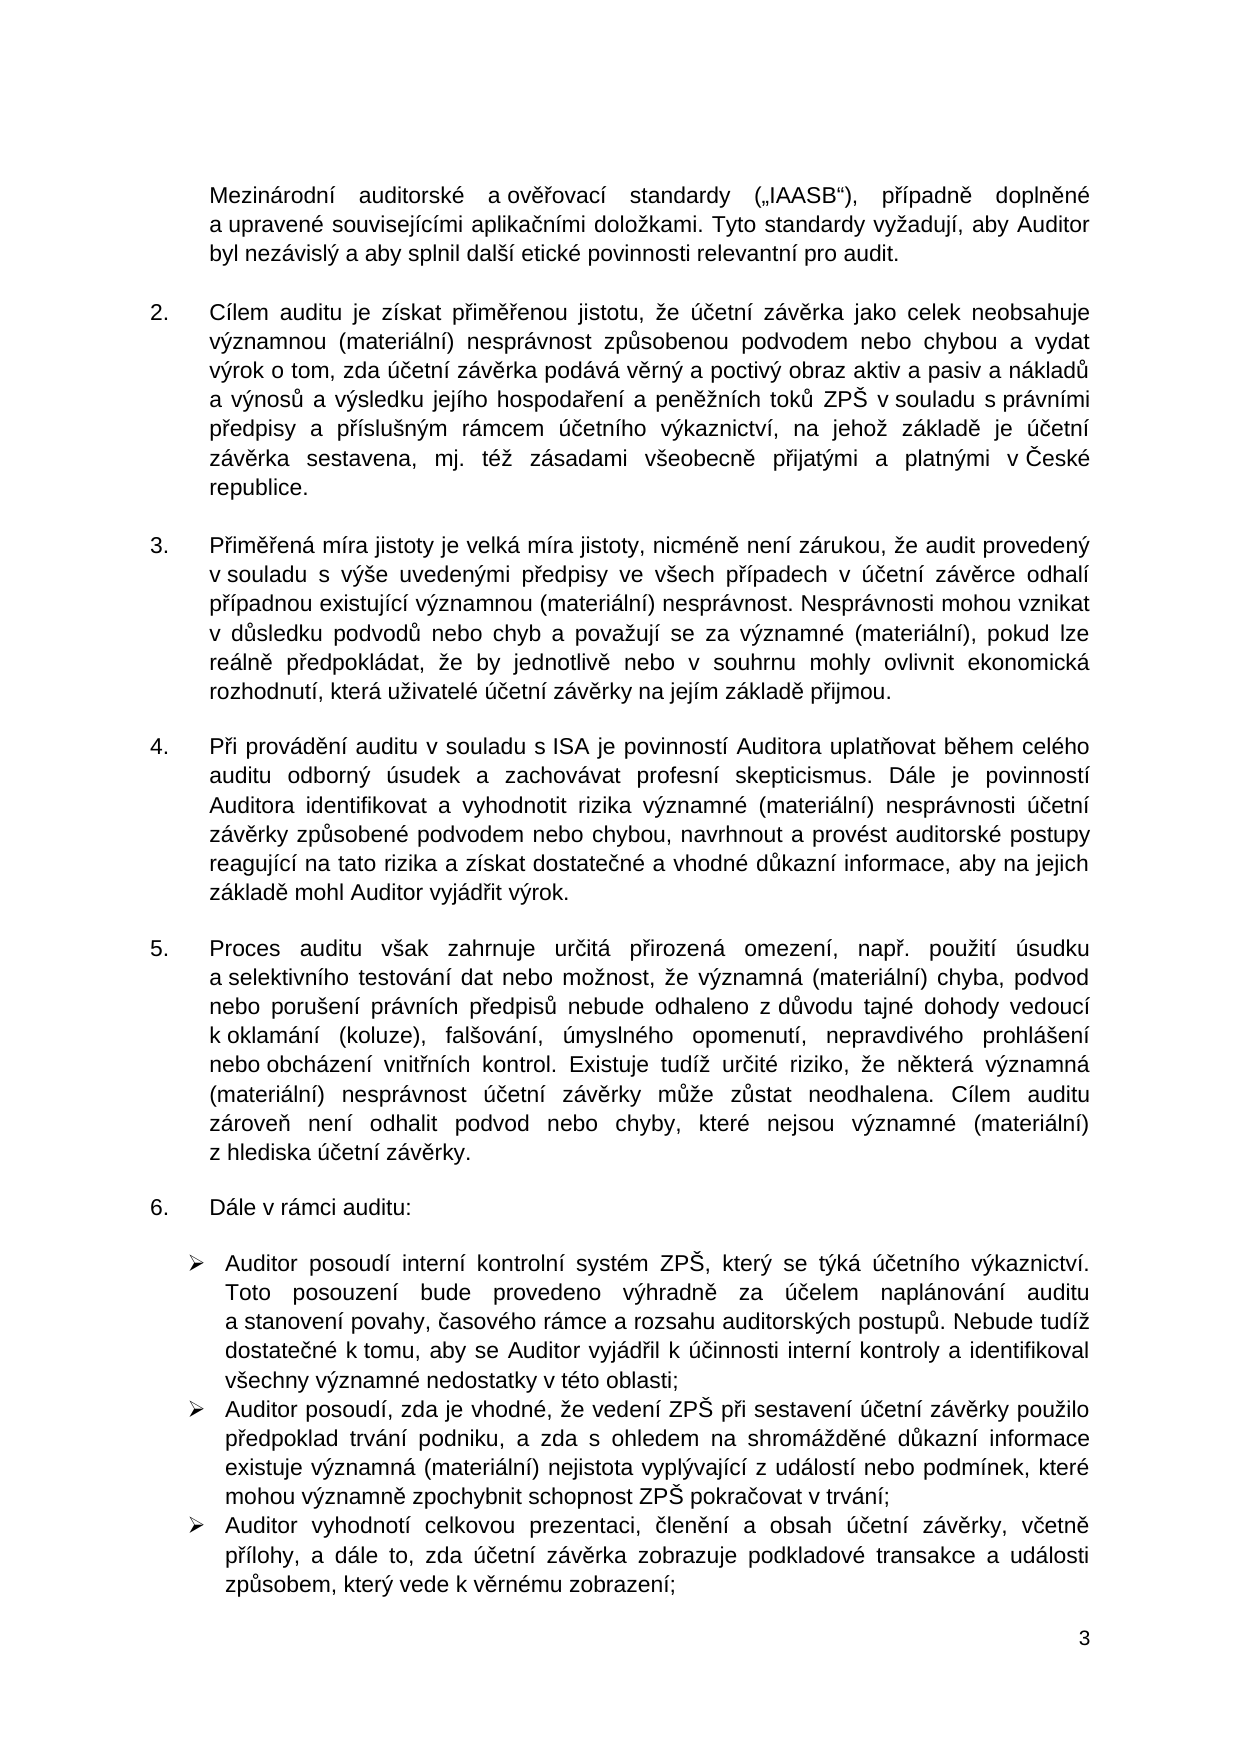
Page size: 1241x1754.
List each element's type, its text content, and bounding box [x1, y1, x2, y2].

list Dále v rámci auditu: [150, 1192, 1090, 1221]
list Auditor vyhodnotí celkovou prezentaci, členění a obsah účetní závěrky, včetně přílohy, a dále to, zda účetní závěrka zobrazuje podkladové transakce a události způsobem, který vede k věrnému zobrazení; [187, 1509, 1090, 1597]
list Cílem auditu je získat přiměřenou jistotu, že účetní závěrka jako celek neobsahuje významnou (materiální) nesprávnost způsobenou podvodem nebo chybou a vydat výrok o tom, zda účetní závěrka podává věrný a poctivý obraz aktiv a pasiv a nákladů a výnosů a výsledku jejího hospodaření a peněžních toků ZPŠ v souladu s právními předpisy a příslušným rámcem účetního výkaznictví, na jehož základě je účetní závěrka sestavena, mj. též zásadami všeobecně přijatými a platnými v České republice. [150, 296, 1090, 500]
list Proces auditu však zahrnuje určitá přirozená omezení, např. použití úsudku a selektivního testování dat nebo možnost, že významná (materiální) chyba, podvod nebo porušení právních předpisů nebude odhaleno z důvodu tajné dohody vedoucí k oklamání (koluze), falšování, úmyslného opomenutí, nepravdivého prohlášení nebo obcházení vnitřních kontrol. Existuje tudíž určité riziko, že některá významná (materiální) nesprávnost účetní závěrky může zůstat neodhalena. Cílem auditu zároveň není odhalit podvod nebo chyby, které nejsou významné (materiální) z hlediska účetní závěrky. [150, 932, 1090, 1165]
list Auditor posoudí interní kontrolní systém ZPŠ, který se týká účetního výkaznictví. Toto posouzení bude provedeno výhradně za účelem naplánování auditu a stanovení povahy, časového rámce a rozsahu auditorských postupů. Nebude tudíž dostatečné k tomu, aby se Auditor vyjádřil k účinnosti interní kontroly a identifikoval všechny významné nedostatky v této oblasti; [187, 1247, 1090, 1393]
list Při provádění auditu v souladu s ISA je povinností Auditora uplatňovat během celého auditu odborný úsudek a zachovávat profesní skepticismus. Dále je povinností Auditora identifikovat a vyhodnotit rizika významné (materiální) nesprávnosti účetní závěrky způsobené podvodem nebo chybou, navrhnout a provést auditorské postupy reagující na tato rizika a získat dostatečné a vhodné důkazní informace, aby na jejich základě mohl Auditor vyjádřit výrok. [150, 731, 1090, 906]
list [150, 179, 1090, 267]
list Přiměřená míra jistoty je velká míra jistoty, nicméně není zárukou, že audit provedený v souladu s výše uvedenými předpisy ve všech případech v účetní závěrce odhalí případnou existující významnou (materiální) nesprávnost. Nesprávnosti mohou vznikat v důsledku podvodů nebo chyb a považují se za významné (materiální), pokud lze reálně předpokládat, že by jednotlivě nebo v souhrnu mohly ovlivnit ekonomická rozhodnutí, která uživatelé účetní závěrky na jejím základě přijmou. [150, 529, 1090, 704]
list Auditor posoudí, zda je vhodné, že vedení ZPŠ při sestavení účetní závěrky použilo předpoklad trvání podniku, a zda s ohledem na shromážděné důkazní informace existuje významná (materiální) nejistota vyplývající z událostí nebo podmínek, které mohou významně zpochybnit schopnost ZPŠ pokračovat v trvání; [187, 1393, 1090, 1509]
